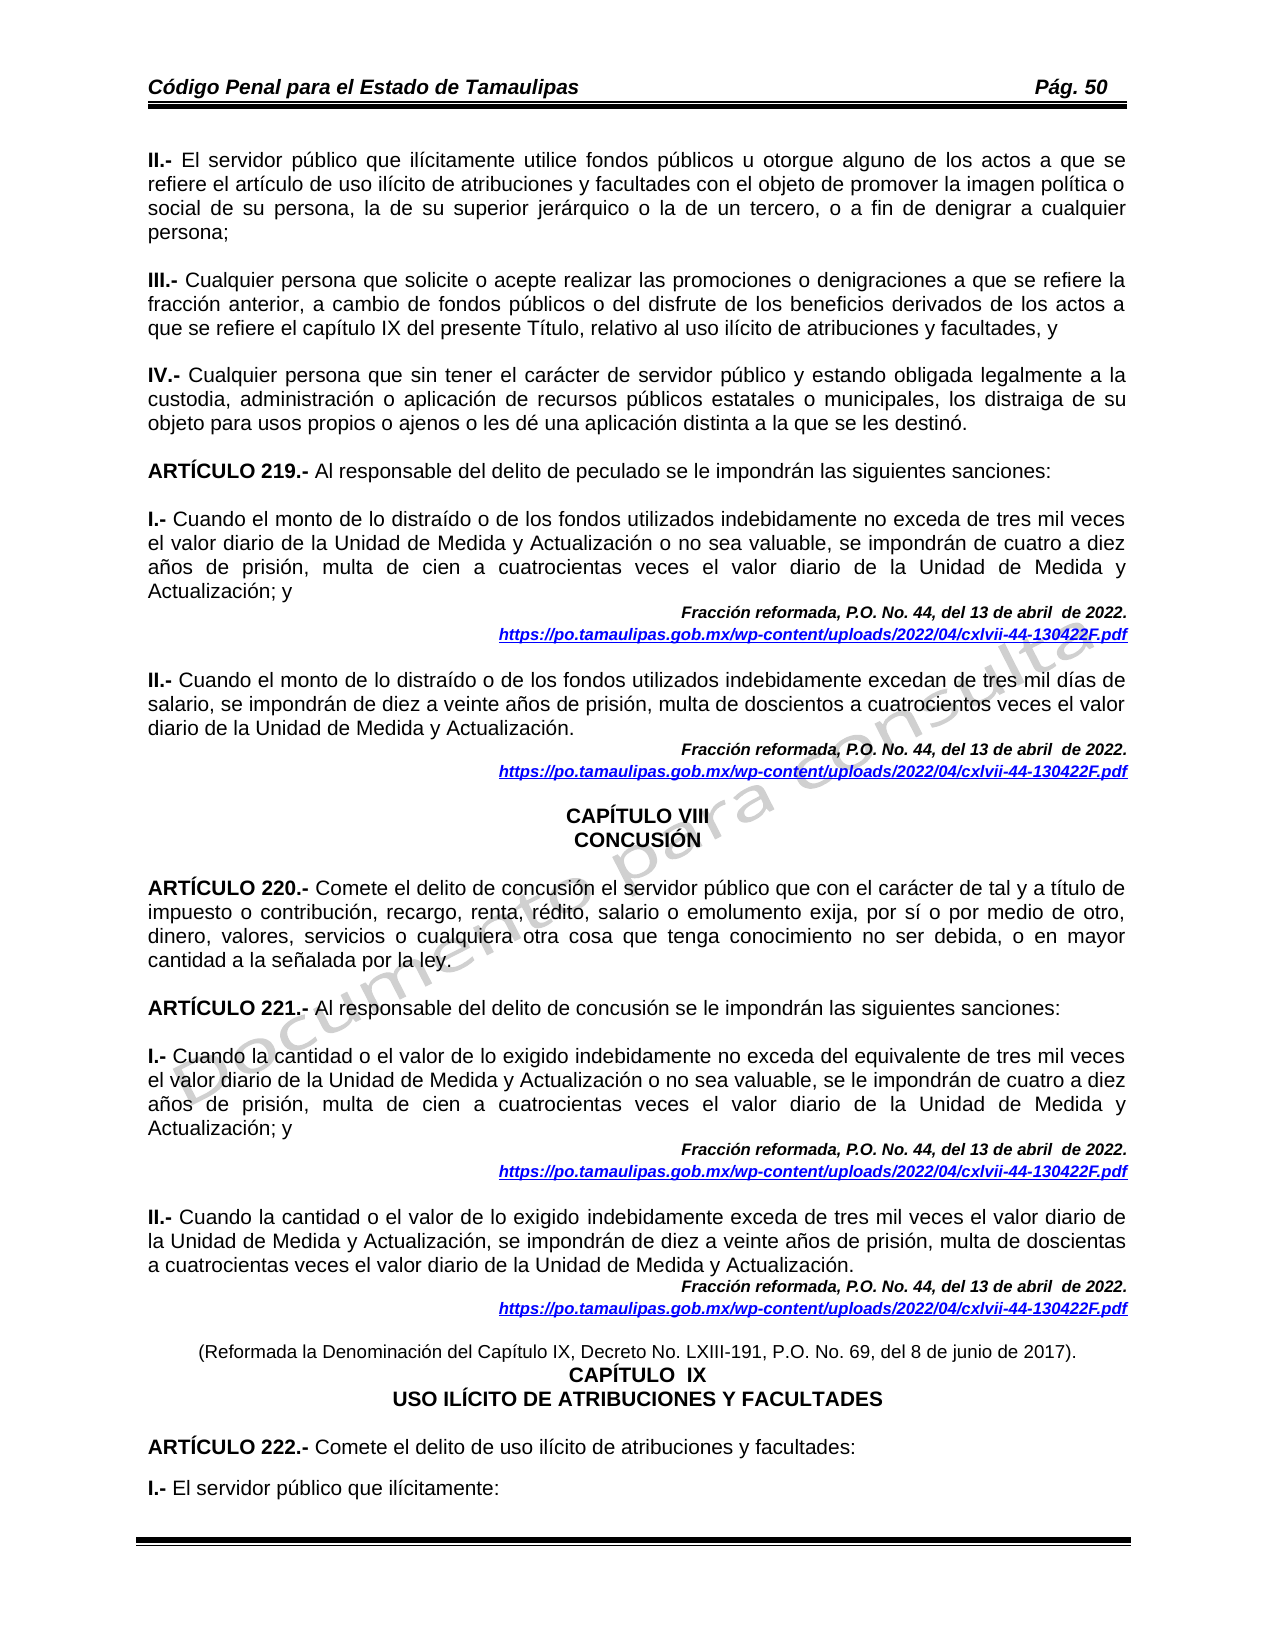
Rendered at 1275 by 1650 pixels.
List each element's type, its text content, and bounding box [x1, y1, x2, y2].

text I.- El servidor público que ilícitamente: [148, 1475, 1127, 1499]
text ARTÍCULO 221.- Al responsable del delito de concusión se le impondrán las siguientes sanciones: [148, 996, 1127, 1020]
text (Reformada la Denominación del Capítulo IX, Decreto No. LXIII-191, P.O. No. 69, del 8 de junio de 2017). [148, 1341, 1127, 1363]
list Fracción reformada, P.O. No. 44, del 13 de abril de 2022. [223, 603, 1127, 622]
text II.- Cuando la cantidad o el valor de lo exigido indebidamente exceda de tres mil veces el valor diario de la Unidad de Medida y Actualización, se impondrán de diez a veinte años de prisión, multa de doscientas a cuatrocientas veces el valor diario de la Unidad de Medida y Actualización. [148, 1204, 1127, 1276]
text CAPÍTULO VIII [148, 804, 1127, 828]
list https://po.tamaulipas.gob.mx/wp-content/uploads/2022/04/cxlvii-44-130422F.pdf [223, 1298, 1127, 1318]
list https://po.tamaulipas.gob.mx/wp-content/uploads/2022/04/cxlvii-44-130422F.pdf [223, 762, 1127, 781]
text I.- Cuando la cantidad o el valor de lo exigido indebidamente no exceda del equivalente de tres mil veces el valor diario de la Unidad de Medida y Actualización o no sea valuable, se le impondrán de cuatro a diez años de prisión, multa de cien a cuatrocientas veces el valor diario de la Unidad de Medida y Actualización; y [148, 1044, 1127, 1140]
list https://po.tamaulipas.gob.mx/wp-content/uploads/2022/04/cxlvii-44-130422F.pdf [223, 1162, 1127, 1181]
text II.- El servidor público que ilícitamente utilice fondos públicos u otorgue alguno de los actos a que se refiere el artículo de uso ilícito de atribuciones y facultades con el objeto de promover la imagen política o social de su persona, la de su superior jerárquico o la de un tercero, o a fin de denigrar a cualquier persona; [148, 148, 1127, 243]
text ARTÍCULO 220.- Comete el delito de concusión el servidor público que con el carácter de tal y a título de impuesto o contribución, recargo, renta, rédito, salario o emolumento exija, por sí o por medio de otro, dinero, valores, servicios o cualquiera otra cosa que tenga conocimiento no ser debida, o en mayor cantidad a la señalada por la ley. [148, 876, 1127, 972]
list Fracción reformada, P.O. No. 44, del 13 de abril de 2022. [223, 739, 1127, 759]
text CAPÍTULO IX [148, 1363, 1127, 1387]
text IV.- Cualquier persona que sin tener el carácter de servidor público y estando obligada legalmente a la custodia, administración o aplicación de recursos públicos estatales o municipales, los distraiga de su objeto para usos propios o ajenos o les dé una aplicación distinta a la que se les destinó. [148, 363, 1127, 435]
text ARTÍCULO 219.- Al responsable del delito de peculado se le impondrán las siguientes sanciones: [148, 459, 1127, 483]
text USO ILÍCITO DE ATRIBUCIONES Y FACULTADES [148, 1387, 1127, 1411]
subtitle CONCUSIÓN [148, 828, 1127, 852]
text III.- Cualquier persona que solicite o acepte realizar las promociones o denigraciones a que se refiere la fracción anterior, a cambio de fondos públicos o del disfrute de los beneficios derivados de los actos a que se refiere el capítulo IX del presente Título, relativo al uso ilícito de atribuciones y facultades, y [148, 267, 1127, 339]
text ARTÍCULO 222.- Comete el delito de uso ilícito de atribuciones y facultades: [148, 1435, 1127, 1459]
text II.- Cuando el monto de lo distraído o de los fondos utilizados indebidamente excedan de tres mil días de salario, se impondrán de diez a veinte años de prisión, multa de doscientos a cuatrocientos veces el valor diario de la Unidad de Medida y Actualización. [148, 668, 1127, 739]
list Fracción reformada, P.O. No. 44, del 13 de abril de 2022. [223, 1140, 1127, 1159]
list Fracción reformada, P.O. No. 44, del 13 de abril de 2022. [223, 1276, 1127, 1296]
text I.- Cuando el monto de lo distraído o de los fondos utilizados indebidamente no exceda de tres mil veces el valor diario de la Unidad de Medida y Actualización o no sea valuable, se impondrán de cuatro a diez años de prisión, multa de cien a cuatrocientas veces el valor diario de la Unidad de Medida y Actualización; y [148, 507, 1127, 603]
list https://po.tamaulipas.gob.mx/wp-content/uploads/2022/04/cxlvii-44-130422F.pdf [223, 625, 1127, 644]
